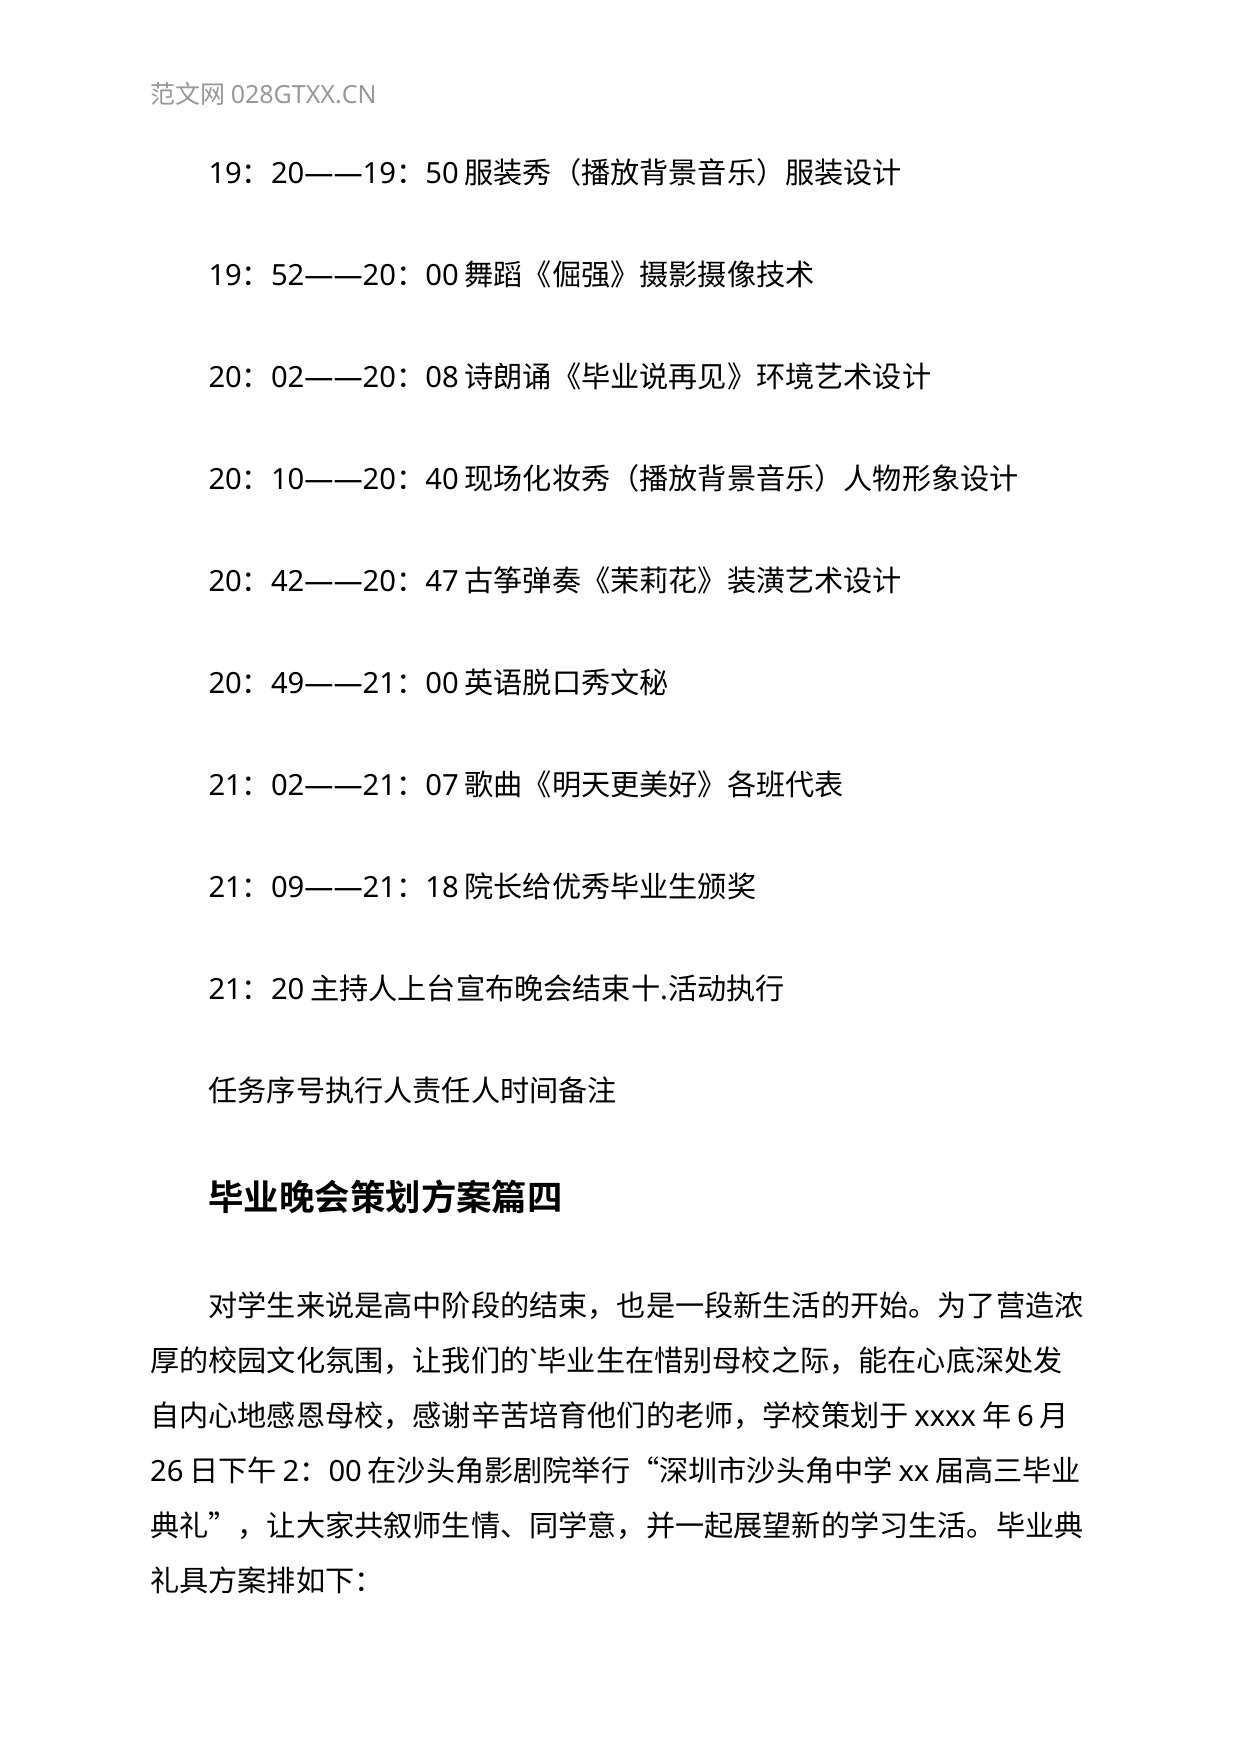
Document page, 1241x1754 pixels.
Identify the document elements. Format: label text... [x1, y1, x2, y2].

text 20：02——20：08诗朗诵《毕业说再见》环境艺术设计 [150, 354, 1090, 396]
text 任务序号执行人责任人时间备注 [150, 1068, 1090, 1110]
text 20：10——20：40现场化妆秀（播放背景音乐）人物形象设计 [150, 456, 1090, 498]
text 21：02——21：07歌曲《明天更美好》各班代表 [150, 762, 1090, 804]
text 20：42——20：47古筝弹奏《茉莉花》装潢艺术设计 [150, 558, 1090, 600]
text 19：20——19：50服装秀（播放背景音乐）服装设计 [150, 150, 1090, 192]
text 21：20主持人上台宣布晚会结束十.活动执行 [150, 966, 1090, 1008]
text 对学生来说是高中阶段的结束，也是一段新生活的开始。为了营造浓厚的校园文化氛围，让我们的`毕业生在惜别母校之际，能在心底深处发自内心地感恩母校，感谢辛苦培育他们的老师，学校策划于xxxx年6月26日下午2：00在沙头角影剧院举行“深圳市沙头角中学xx届高三毕业典礼”，让大家共叙师生情、同学意，并一起展望新的学习生活。毕业典礼具方案排如下： [150, 1283, 1090, 1600]
text 毕业晚会策划方案篇四 [150, 1169, 1090, 1221]
text 20：49——21：00英语脱口秀文秘 [150, 660, 1090, 702]
text 19：52——20：00舞蹈《倔强》摄影摄像技术 [150, 252, 1090, 294]
text 21：09——21：18院长给优秀毕业生颁奖 [150, 864, 1090, 906]
